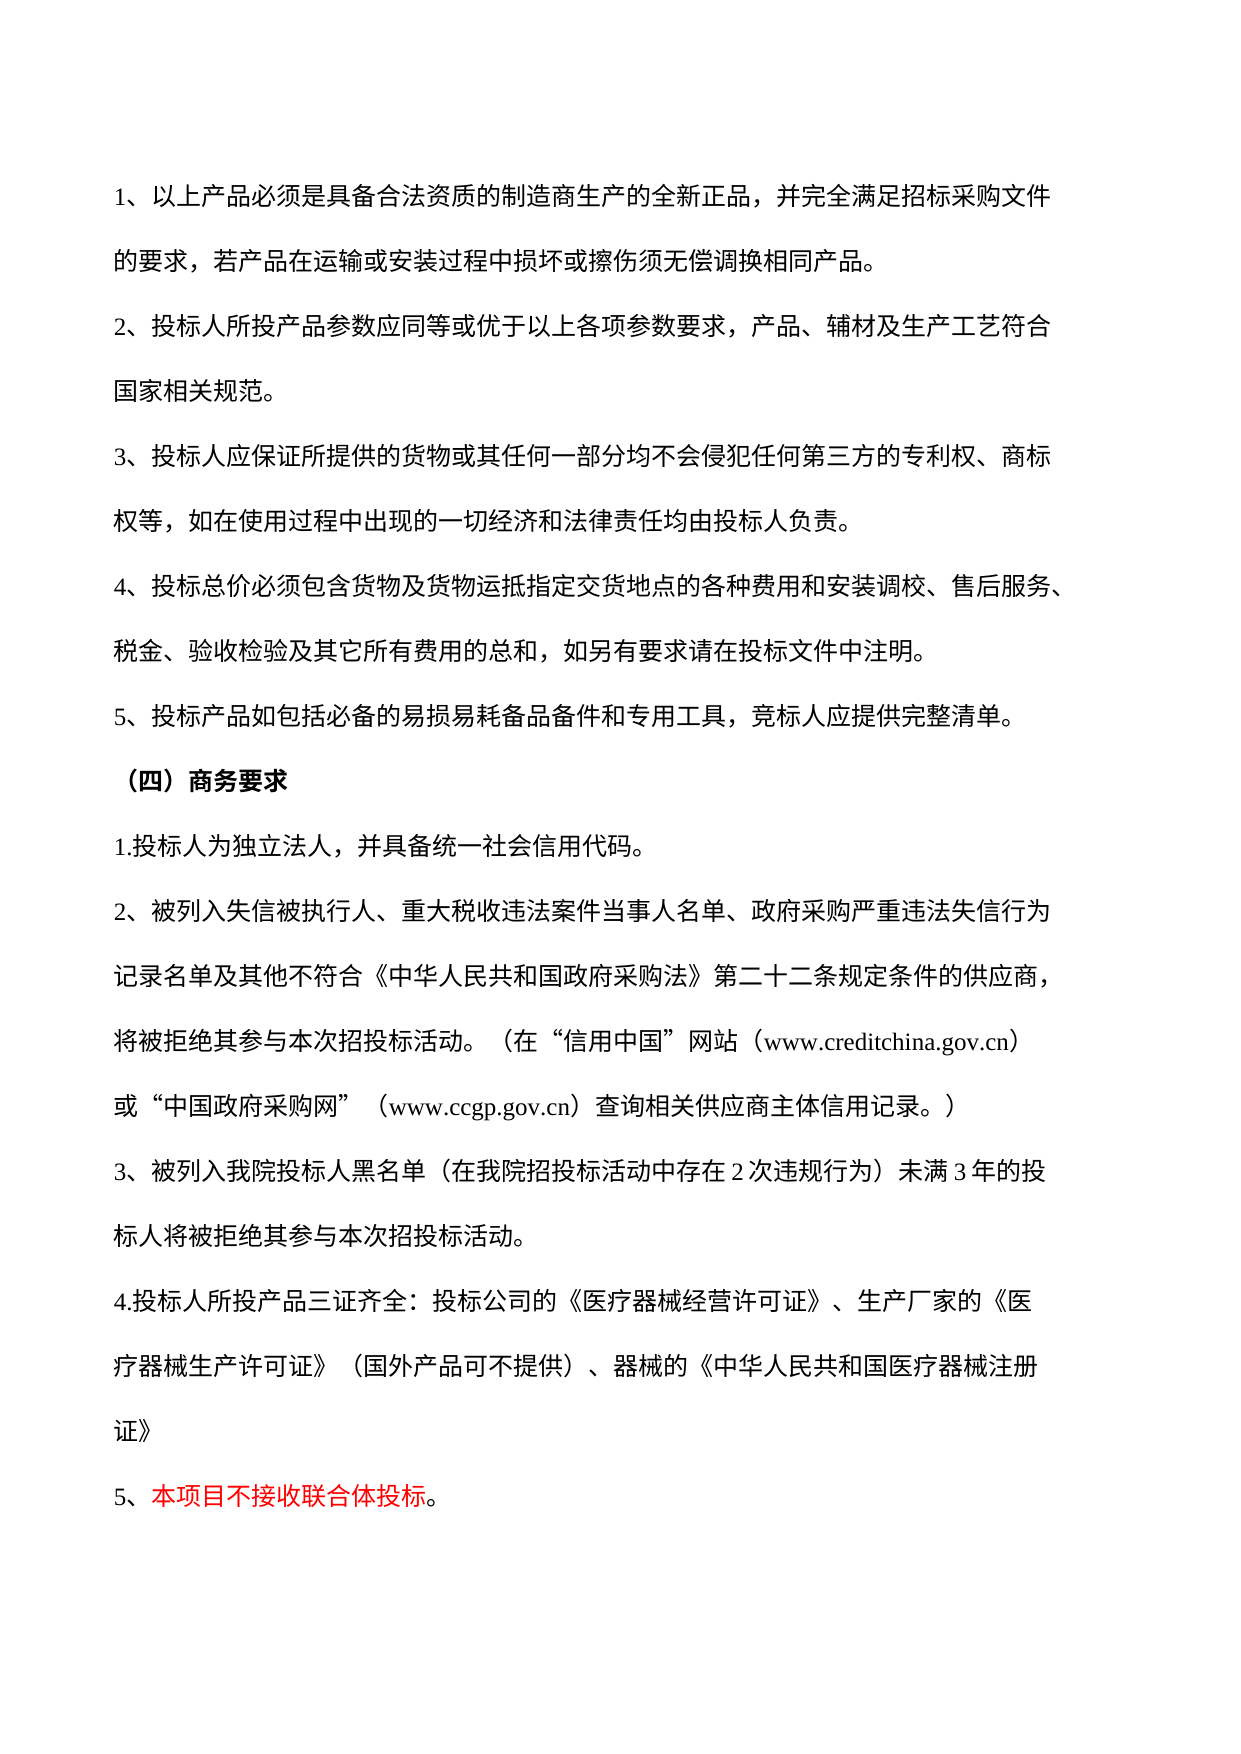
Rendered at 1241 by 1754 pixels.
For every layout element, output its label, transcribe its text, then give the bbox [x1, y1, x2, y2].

text 3、投标人应保证所提供的货物或其任何一部分均不会侵犯任何第三方的专利权、商标权等，如在使用过程中出现的一切经济和法律责任均由投标人负责。 [114, 422, 1053, 552]
text 1.投标人为独立法人，并具备统一社会信用代码。 [114, 812, 1053, 877]
text 5、投标产品如包括必备的易损易耗备品备件和专用工具，竞标人应提供完整清单。 [114, 682, 1053, 747]
text 2、被列入失信被执行人、重大税收违法案件当事人名单、政府采购严重违法失信行为记录名单及其他不符合《中华人民共和国政府采购法》第二十二条规定条件的供应商，将被拒绝其参与本次招投标活动。（在“信用中国”网站（www.creditchina.gov.cn）或“中国政府采购网”（www.ccgp.gov.cn）查询相关供应商主体信用记录。） [114, 877, 1053, 1137]
text 3、被列入我院投标人黑名单（在我院招投标活动中存在2次违规行为）未满3年的投标人将被拒绝其参与本次招投标活动。 [114, 1137, 1053, 1267]
text 1、以上产品必须是具备合法资质的制造商生产的全新正品，并完全满足招标采购文件的要求，若产品在运输或安装过程中损坏或擦伤须无偿调换相同产品。 [114, 162, 1053, 292]
text （四）商务要求 [114, 747, 1053, 812]
text 2、投标人所投产品参数应同等或优于以上各项参数要求，产品、辅材及生产工艺符合国家相关规范。 [114, 292, 1053, 422]
text 4、投标总价必须包含货物及货物运抵指定交货地点的各种费用和安装调校、售后服务、税金、验收检验及其它所有费用的总和，如另有要求请在投标文件中注明。 [114, 552, 1053, 682]
